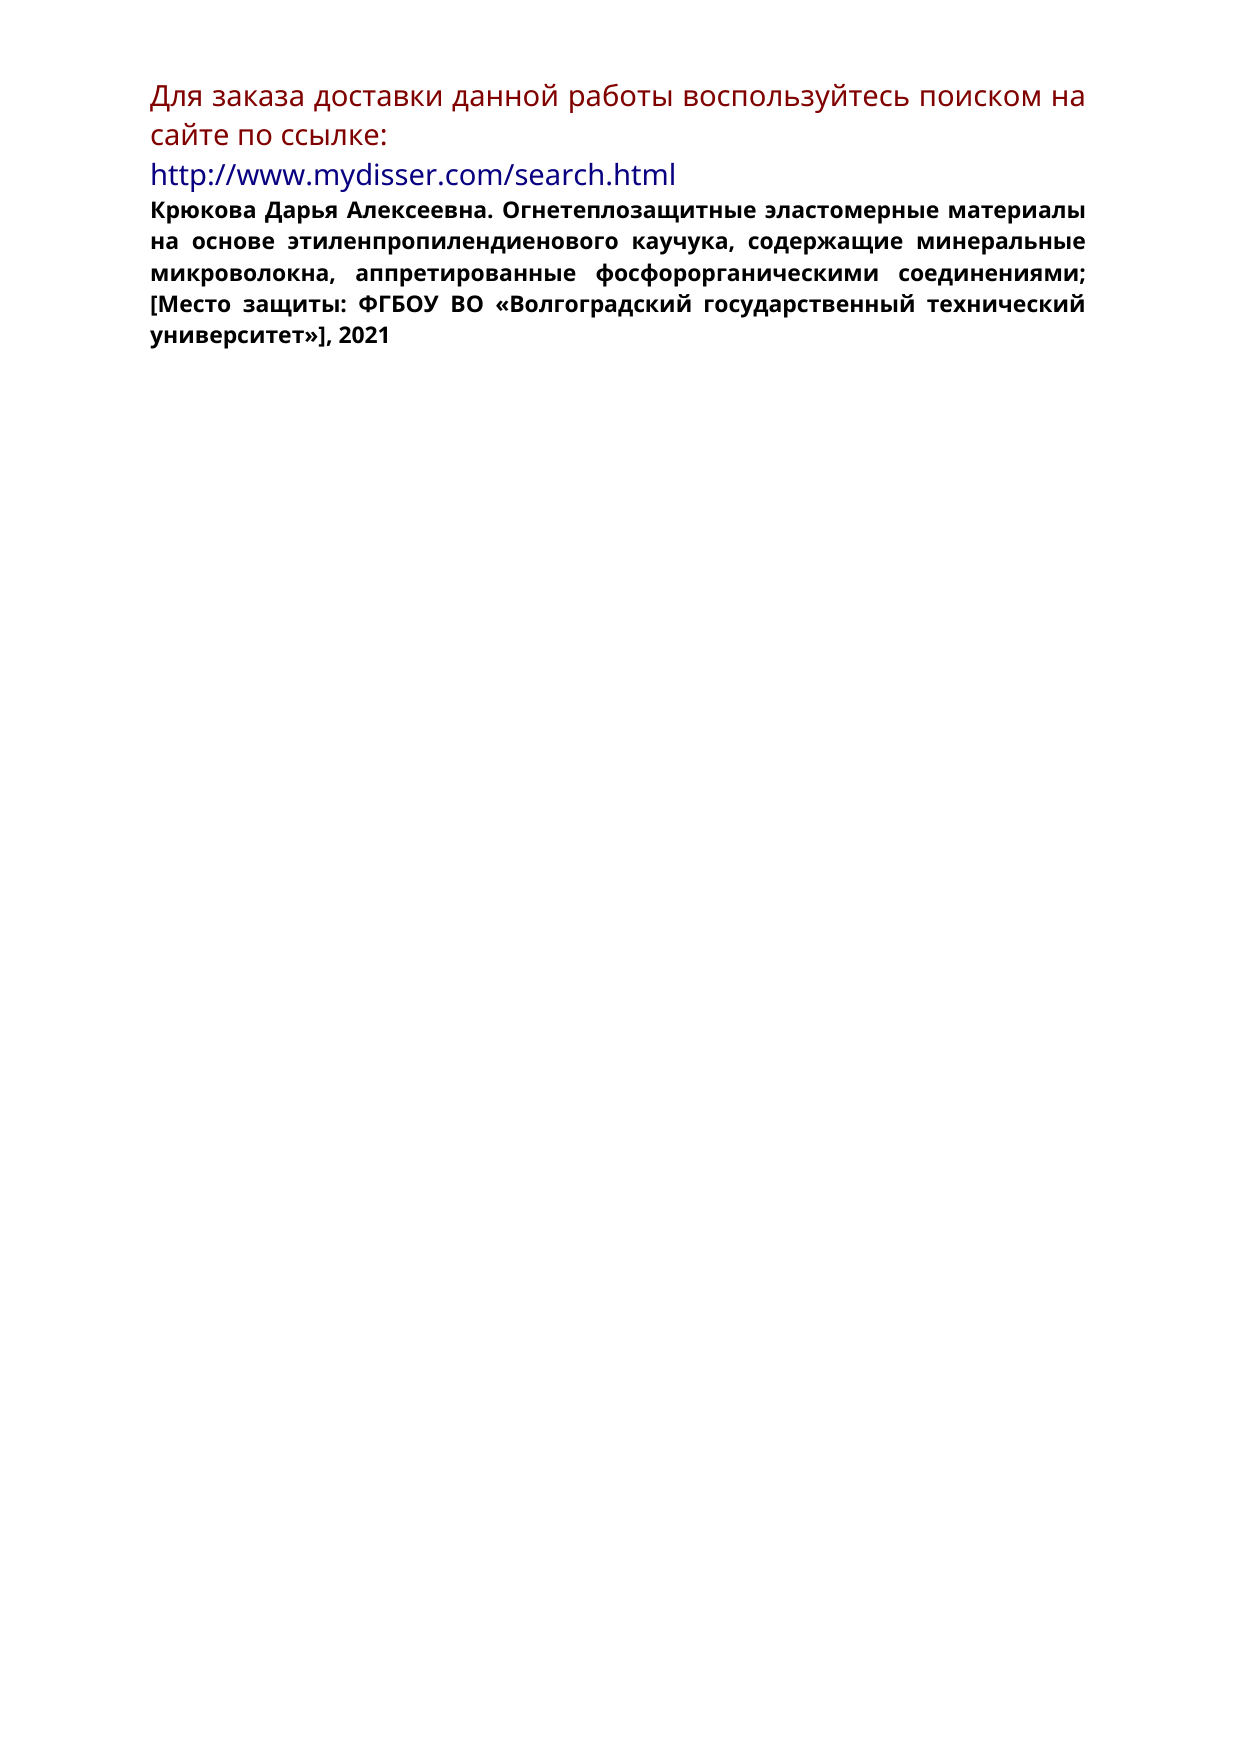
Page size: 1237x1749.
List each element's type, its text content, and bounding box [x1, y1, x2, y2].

text Крюкова Дарья Алексеевна. Огнетеплозащитные эластомерные материалы на основе этиленпропилендиенового каучука, содержащие минеральные микроволокна, аппретированные фосфорорганическими соединениями;[Место защиты: ФГБОУ ВО «Волгоградский государственный технический университет»], 2021 [150, 194, 1086, 350]
